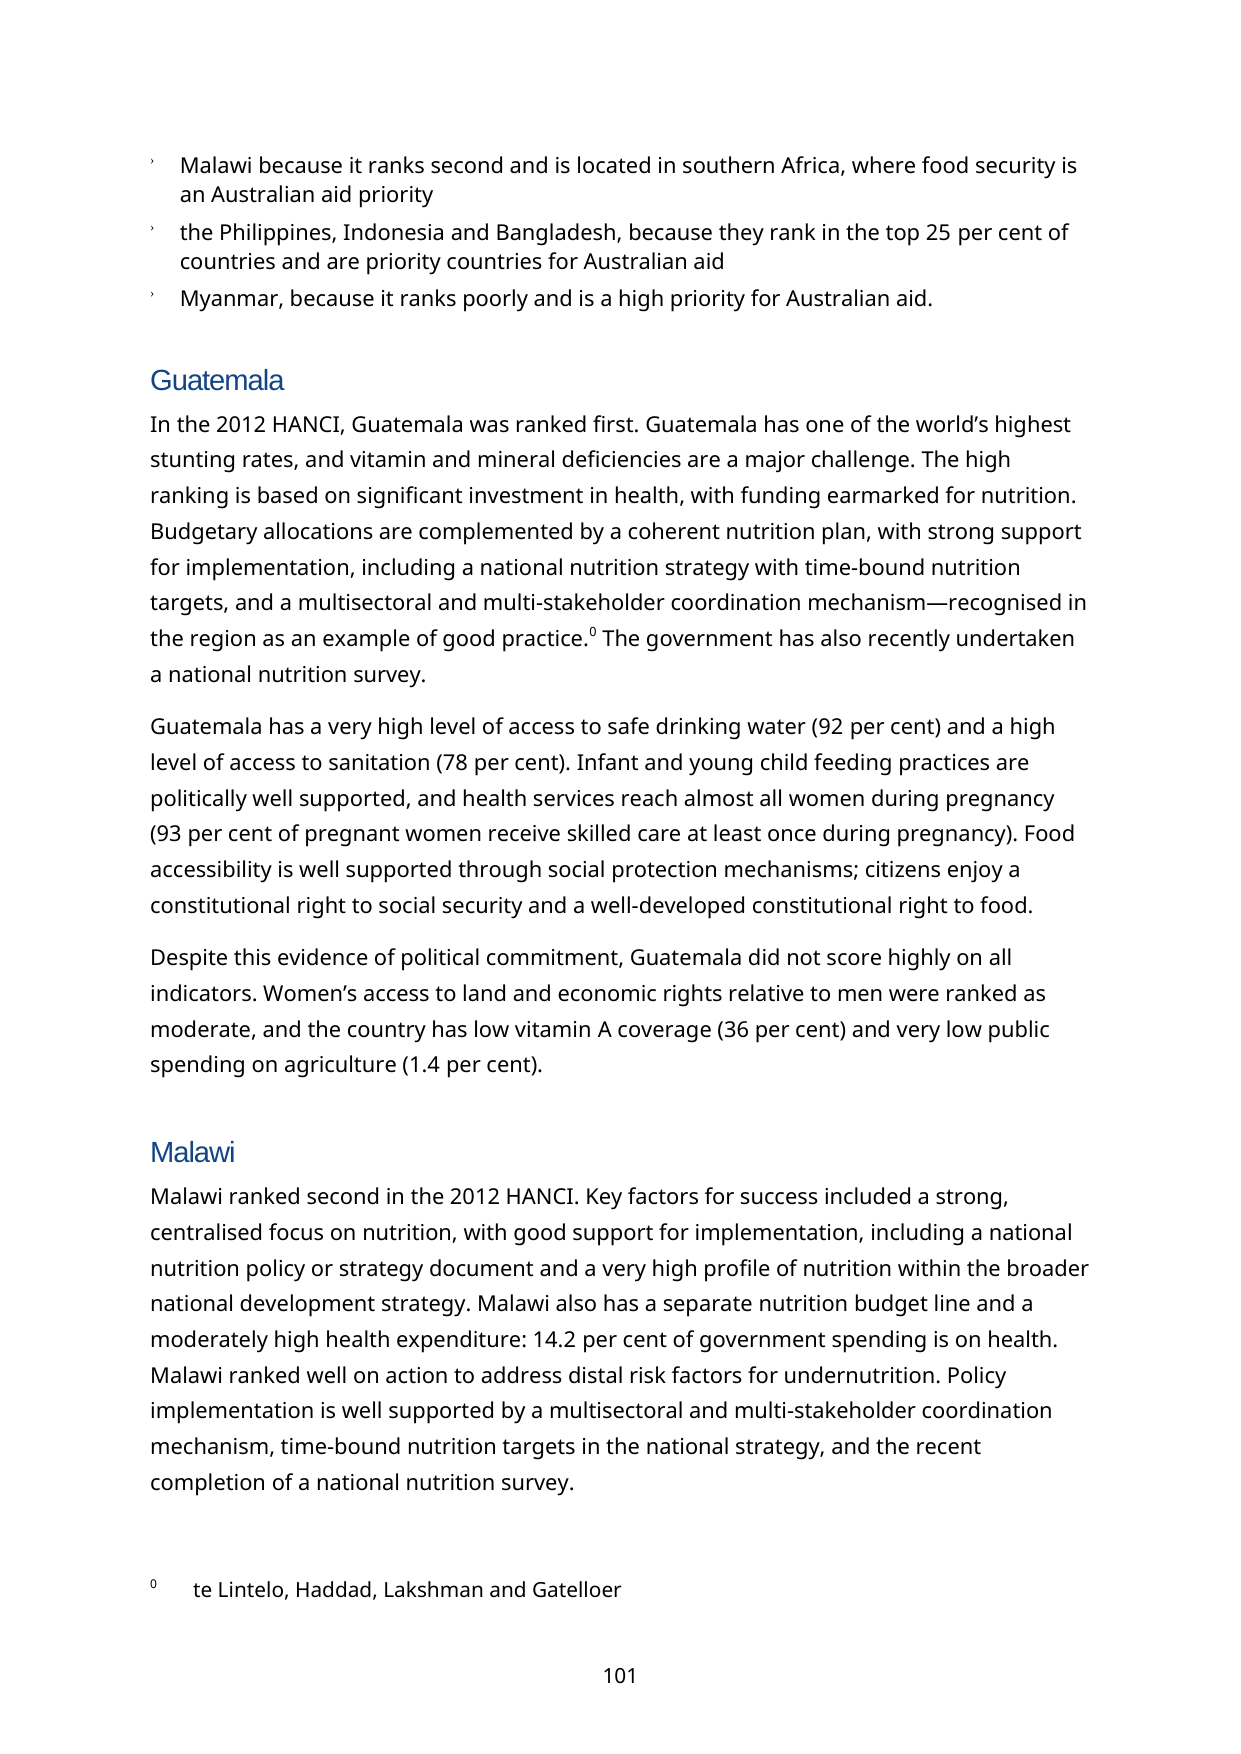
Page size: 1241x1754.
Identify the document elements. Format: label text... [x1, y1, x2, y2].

text the Philippines, Indonesia and Bangladesh, because they rank in the top 25 per cent of countries and are priority countries for Australian aid [150, 217, 1090, 275]
text Myanmar, because it ranks poorly and is a high priority for Australian aid. [150, 283, 1090, 312]
subtitle Guatemala [150, 362, 1090, 396]
text Malawi because it ranks second and is located in southern Africa, where food security is an Australian aid priority [150, 150, 1090, 208]
text In the 2012 HANCI, Guatemala was ranked first. Guatemala has one of the world’s highest stunting rates, and vitamin and mineral deficiencies are a major challenge. The high ranking is based on significant investment in health, with funding earmarked for nutrition. Budgetary allocations are complemented by a coherent nutrition plan, with strong support for implementation, including a national nutrition strategy with time-bound nutrition targets, and a multisectoral and multi-stakeholder coordination mechanism—recognised in the region as an example of good practice. The government has also recently undertaken a national nutrition survey. [150, 408, 1090, 688]
text Despite this evidence of political commitment, Guatemala did not score highly on all indicators. Women’s access to land and economic rights relative to men were ranked as moderate, and the country has low vitamin A coverage (36 per cent) and very low public spending on agriculture (1.4 per cent). [150, 942, 1090, 1079]
subtitle Malawi [150, 1135, 1090, 1168]
text Guatemala has a very high level of access to safe drinking water (92 per cent) and a high level of access to sanitation (78 per cent). Infant and young child feeding practices are politically well supported, and health services reach almost all women during pregnancy (93 per cent of pregnant women receive skilled care at least once during pregnancy). Food accessibility is well supported through social protection mechanisms; citizens enjoy a constitutional right to social security and a well-developed constitutional right to food. [150, 711, 1090, 919]
text Malawi ranked second in the 2012 HANCI. Key factors for success included a strong, centralised focus on nutrition, with good support for implementation, including a national nutrition policy or strategy document and a very high profile of nutrition within the broader national development strategy. Malawi also has a separate nutrition budget line and a moderately high health expenditure: 14.2 per cent of government spending is on health. Malawi ranked well on action to address distal risk factors for undernutrition. Policy implementation is well supported by a multisectoral and multi-stakeholder coordination mechanism, time-bound nutrition targets in the national strategy, and the recent completion of a national nutrition survey. [150, 1181, 1090, 1497]
